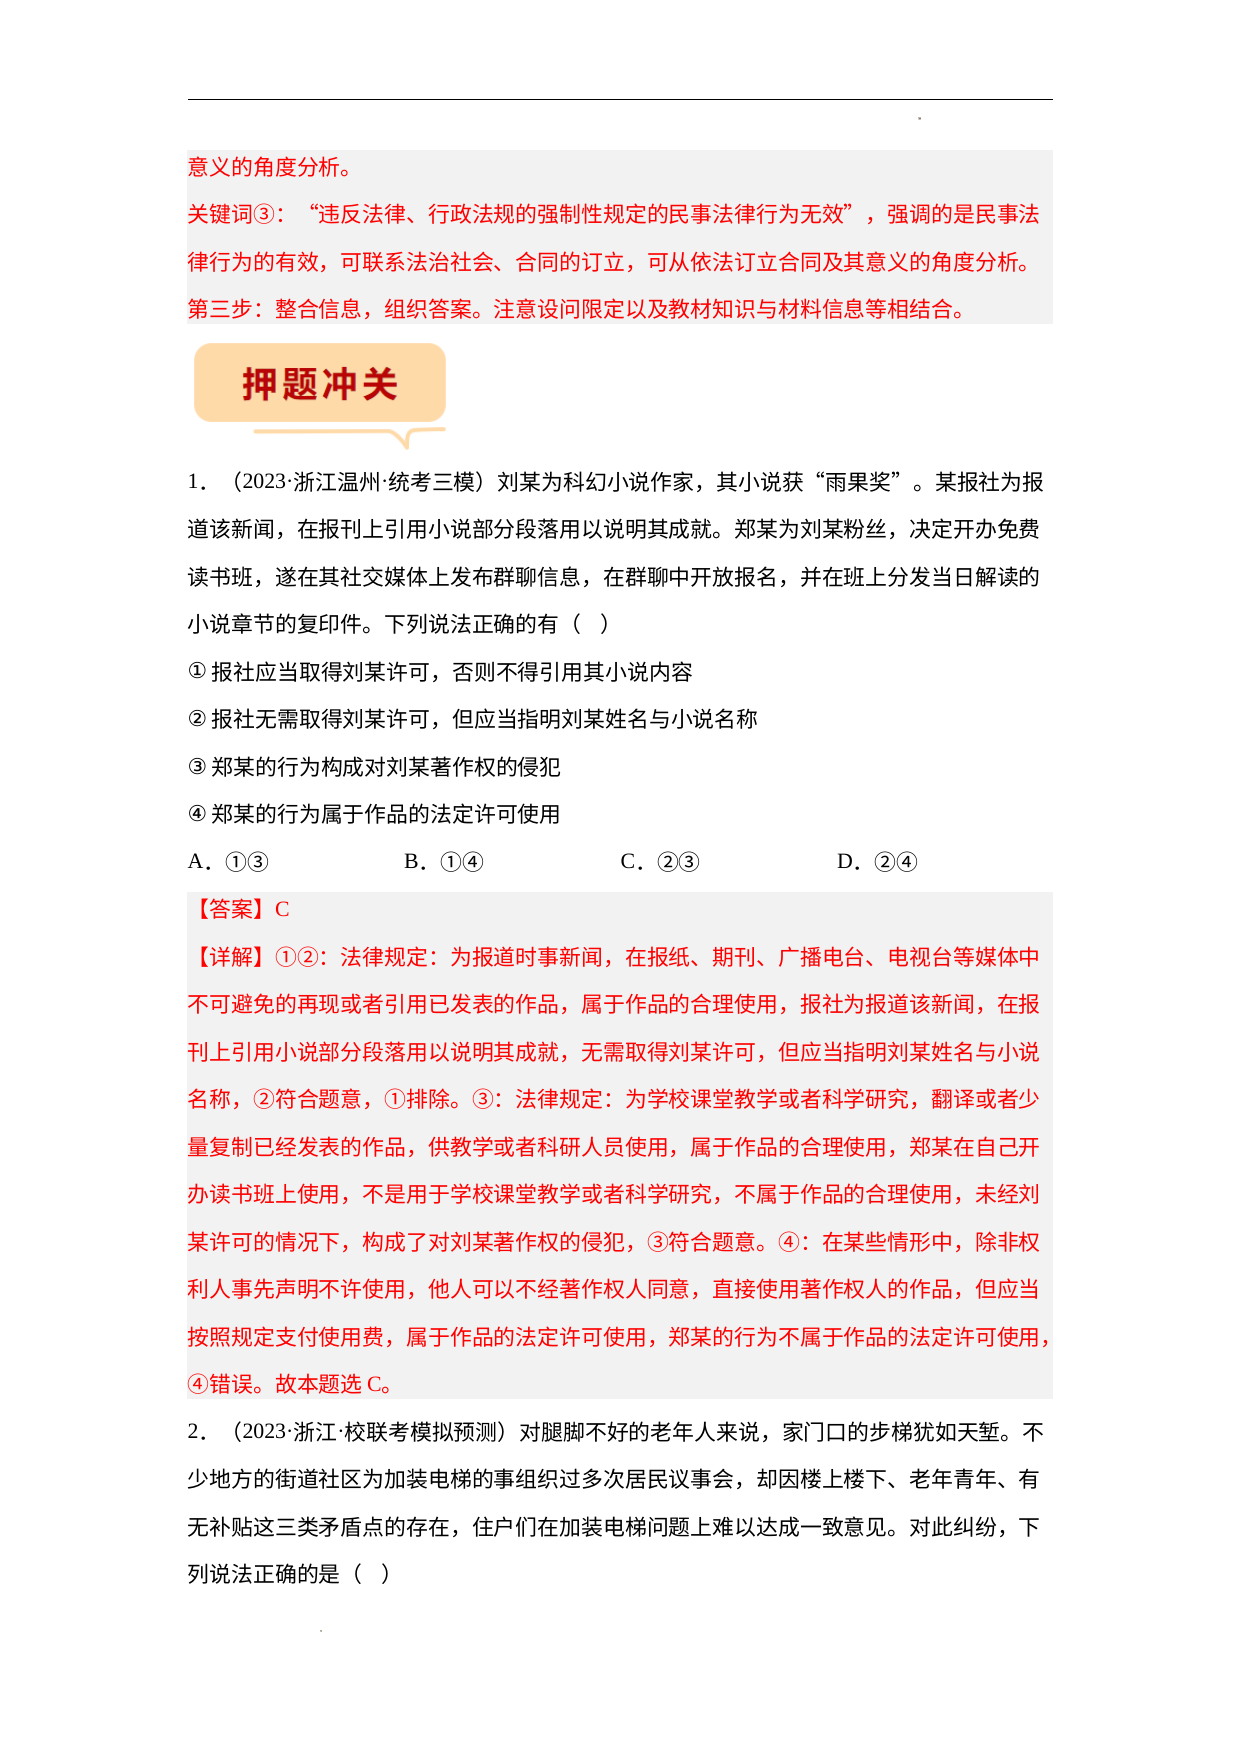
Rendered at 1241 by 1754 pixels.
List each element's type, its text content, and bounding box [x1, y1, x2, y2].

text ①报社应当取得刘某许可，否则不得引用其小说内容 [187, 654, 1053, 686]
text 1．（2023·浙江温州·统考三模）刘某为科幻小说作家，其小说获“雨果奖”。某报社为报道该新闻，在报刊上引用小说部分段落用以说明其成就。郑某为刘某粉丝，决定开办免费读书班，遂在其社交媒体上发布群聊信息，在群聊中开放报名，并在班上分发当日解读的小说章节的复印件。下列说法正确的有（ ） [187, 464, 1053, 639]
text 【详解】①②：法律规定：为报道时事新闻，在报纸、期刊、广播电台、电视台等媒体中不可避免的再现或者引用已发表的作品，属于作品的合理使用，报社为报道该新闻，在报刊上引用小说部分段落用以说明其成就，无需取得刘某许可，但应当指明刘某姓名与小说名称，②符合题意，①排除。③：法律规定：为学校课堂教学或者科学研究，翻译或者少量复制已经发表的作品，供教学或者科研人员使用，属于作品的合理使用，郑某在自己开办读书班上使用，不是用于学校课堂教学或者科学研究，不属于作品的合理使用，未经刘某许可的情况下，构成了对刘某著作权的侵犯，③符合题意。④：在某些情形中，除非权利人事先声明不许使用，他人可以不经著作权人同意，直接使用著作权人的作品，但应当按照规定支付使用费，属于作品的法定许可使用，郑某的行为不属于作品的法定许可使用，④错误。故本题选C。 [187, 940, 1053, 1399]
text 【答案】C [187, 892, 1053, 924]
picture [187, 340, 454, 452]
text 2．（2023·浙江·校联考模拟预测）对腿脚不好的老年人来说，家门口的步梯犹如天堑。不少地方的街道社区为加装电梯的事组织过多次居民议事会，却因楼上楼下、老年青年、有无补贴这三类矛盾点的存在，住户们在加装电梯问题上难以达成一致意见。对此纠纷，下列说法正确的是（ ） [187, 1415, 1053, 1589]
text ②报社无需取得刘某许可，但应当指明刘某姓名与小说名称 [187, 702, 1053, 734]
text 关键词③：“违反法律、行政法规的强制性规定的民事法律行为无效”，强调的是民事法律行为的有效，可联系法治社会、合同的订立，可从依法订立合同及其意义的角度分析。 [187, 197, 1053, 277]
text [187, 150, 1053, 182]
text ④郑某的行为属于作品的法定许可使用 [187, 797, 1053, 829]
text A．①③ B．①④ C．②③ D．②④ [187, 845, 1053, 877]
text ③郑某的行为构成对刘某著作权的侵犯 [187, 750, 1053, 781]
text 第三步：整合信息，组织答案。注意设问限定以及教材知识与材料信息等相结合。 [187, 292, 1053, 324]
